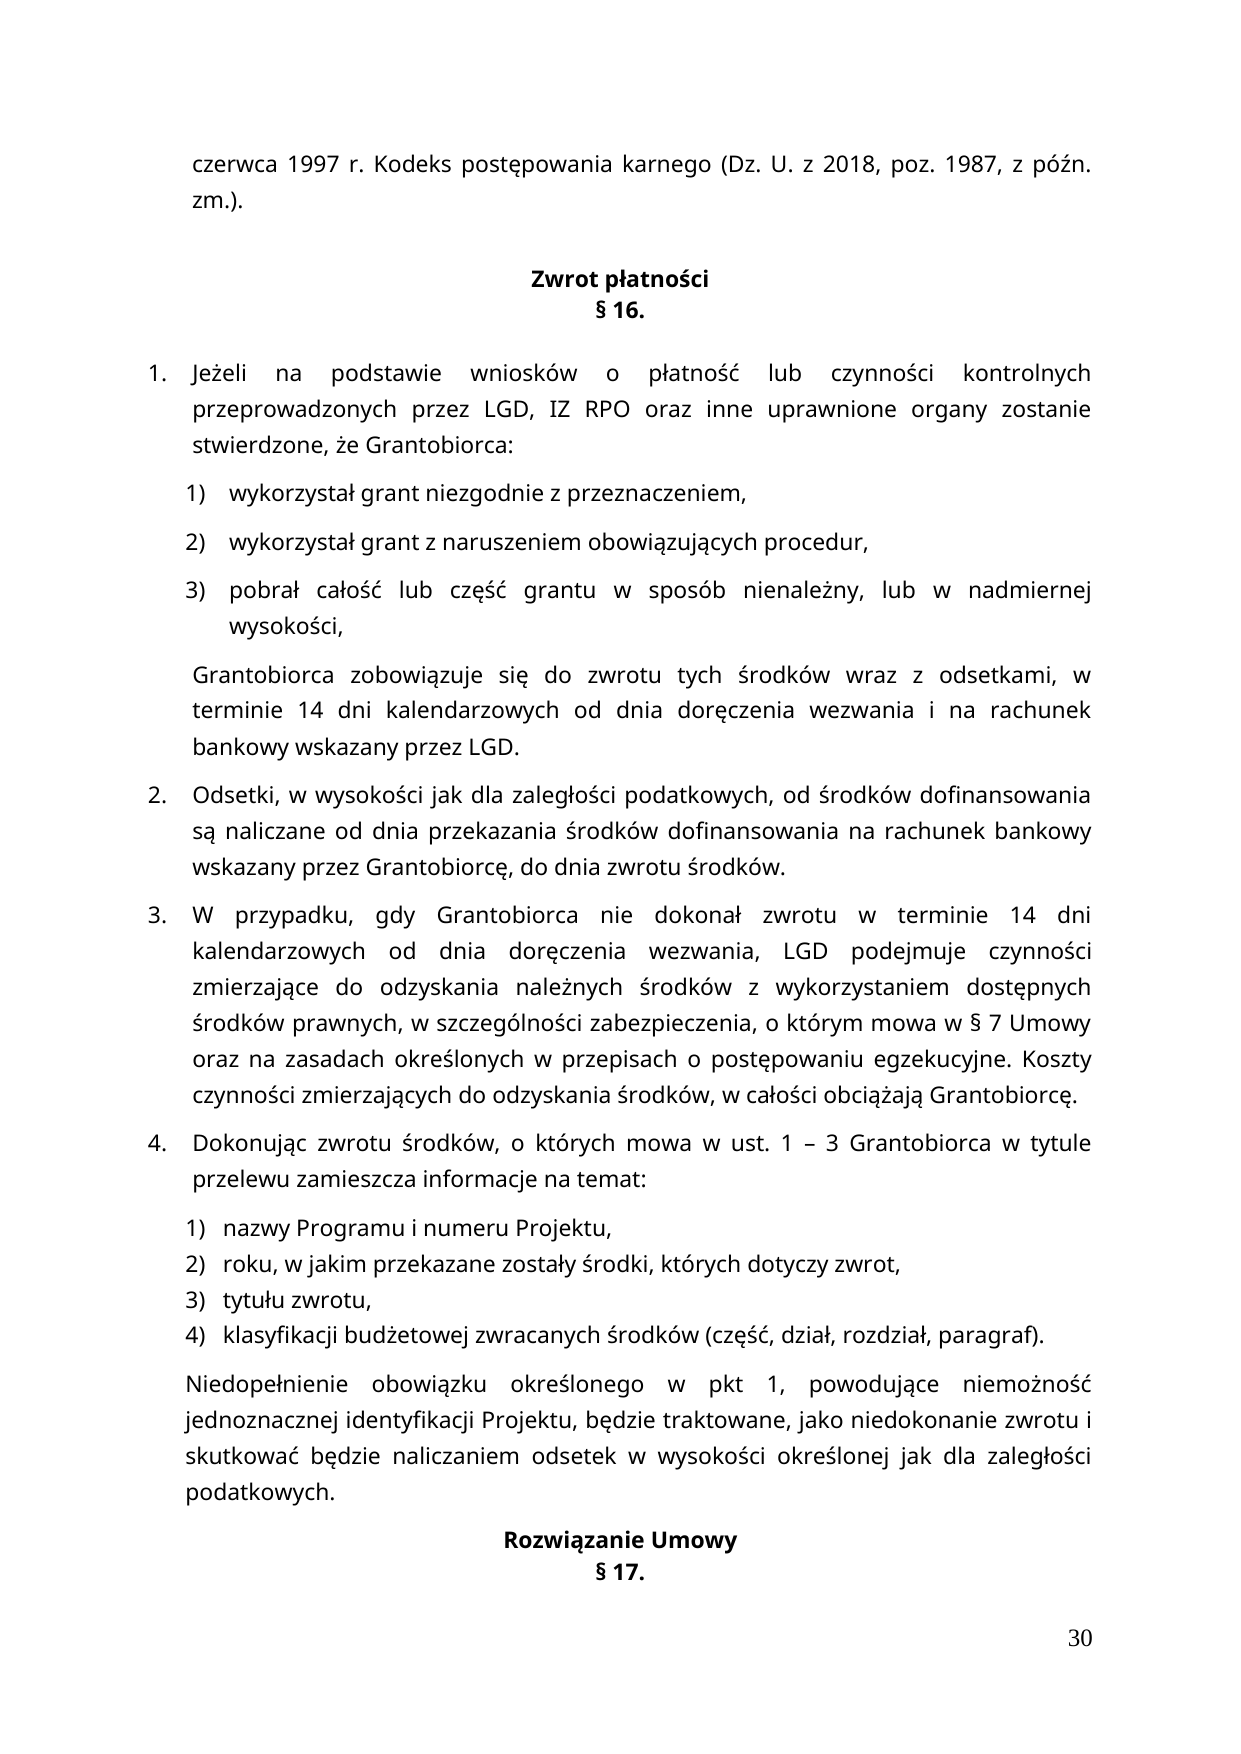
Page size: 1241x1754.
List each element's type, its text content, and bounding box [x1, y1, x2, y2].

list nazwy Programu i numeru Projektu, [185, 1212, 1093, 1243]
list Dokonując zwrotu środków, o których mowa w ust. 1 – 3 Grantobiorca w tytule przelewu zamieszcza informacje na temat: [148, 1127, 1093, 1194]
text Grantobiorca zobowiązuje się do zwrotu tych środków wraz z odsetkami, w terminie 14 dni kalendarzowych od dnia doręczenia wezwania i na rachunek bankowy wskazany przez LGD. [192, 658, 1093, 762]
list Odsetki, w wysokości jak dla zaległości podatkowych, od środków dofinansowania są naliczane od dnia przekazania środków dofinansowania na rachunek bankowy wskazany przez Grantobiorcę, do dnia zwrotu środków. [148, 779, 1093, 882]
subtitle Rozwiązanie Umowy [148, 1524, 1093, 1555]
list pobrał całość lub część grantu w sposób nienależny, lub w nadmiernej wysokości, [185, 574, 1093, 641]
list wykorzystał grant niezgodnie z przeznaczeniem, [185, 477, 1093, 508]
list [147, 148, 1093, 215]
list klasyfikacji budżetowej zwracanych środków (część, dział, rozdział, paragraf). [185, 1319, 1093, 1351]
text Niedopełnienie obowiązku określonego w pkt 1, powodujące niemożność jednoznacznej identyfikacji Projektu, będzie traktowane, jako niedokonanie zwrotu i skutkować będzie naliczaniem odsetek w wysokości określonej jak dla zaległości podatkowych. [185, 1368, 1093, 1507]
list tytułu zwrotu, [185, 1283, 1093, 1315]
subtitle § 16. [148, 294, 1093, 326]
subtitle Zwrot płatności [148, 263, 1093, 294]
list wykorzystał grant z naruszeniem obowiązujących procedur, [185, 526, 1093, 557]
list roku, w jakim przekazane zostały środki, których dotyczy zwrot, [185, 1248, 1093, 1279]
subtitle § 17. [148, 1555, 1093, 1587]
list W przypadku, gdy Grantobiorca nie dokonał zwrotu w terminie 14 dni kalendarzowych od dnia doręczenia wezwania, LGD podejmuje czynności zmierzające do odzyskania należnych środków z wykorzystaniem dostępnych środków prawnych, w szczególności zabezpieczenia, o którym mowa w § 7 Umowy oraz na zasadach określonych w przepisach o postępowaniu egzekucyjne. Koszty czynności zmierzających do odzyskania środków, w całości obciążają Grantobiorcę. [148, 899, 1093, 1110]
list Jeżeli na podstawie wniosków o płatność lub czynności kontrolnych przeprowadzonych przez LGD, IZ RPO oraz inne uprawnione organy zostanie stwierdzone, że Grantobiorca: [148, 357, 1093, 460]
